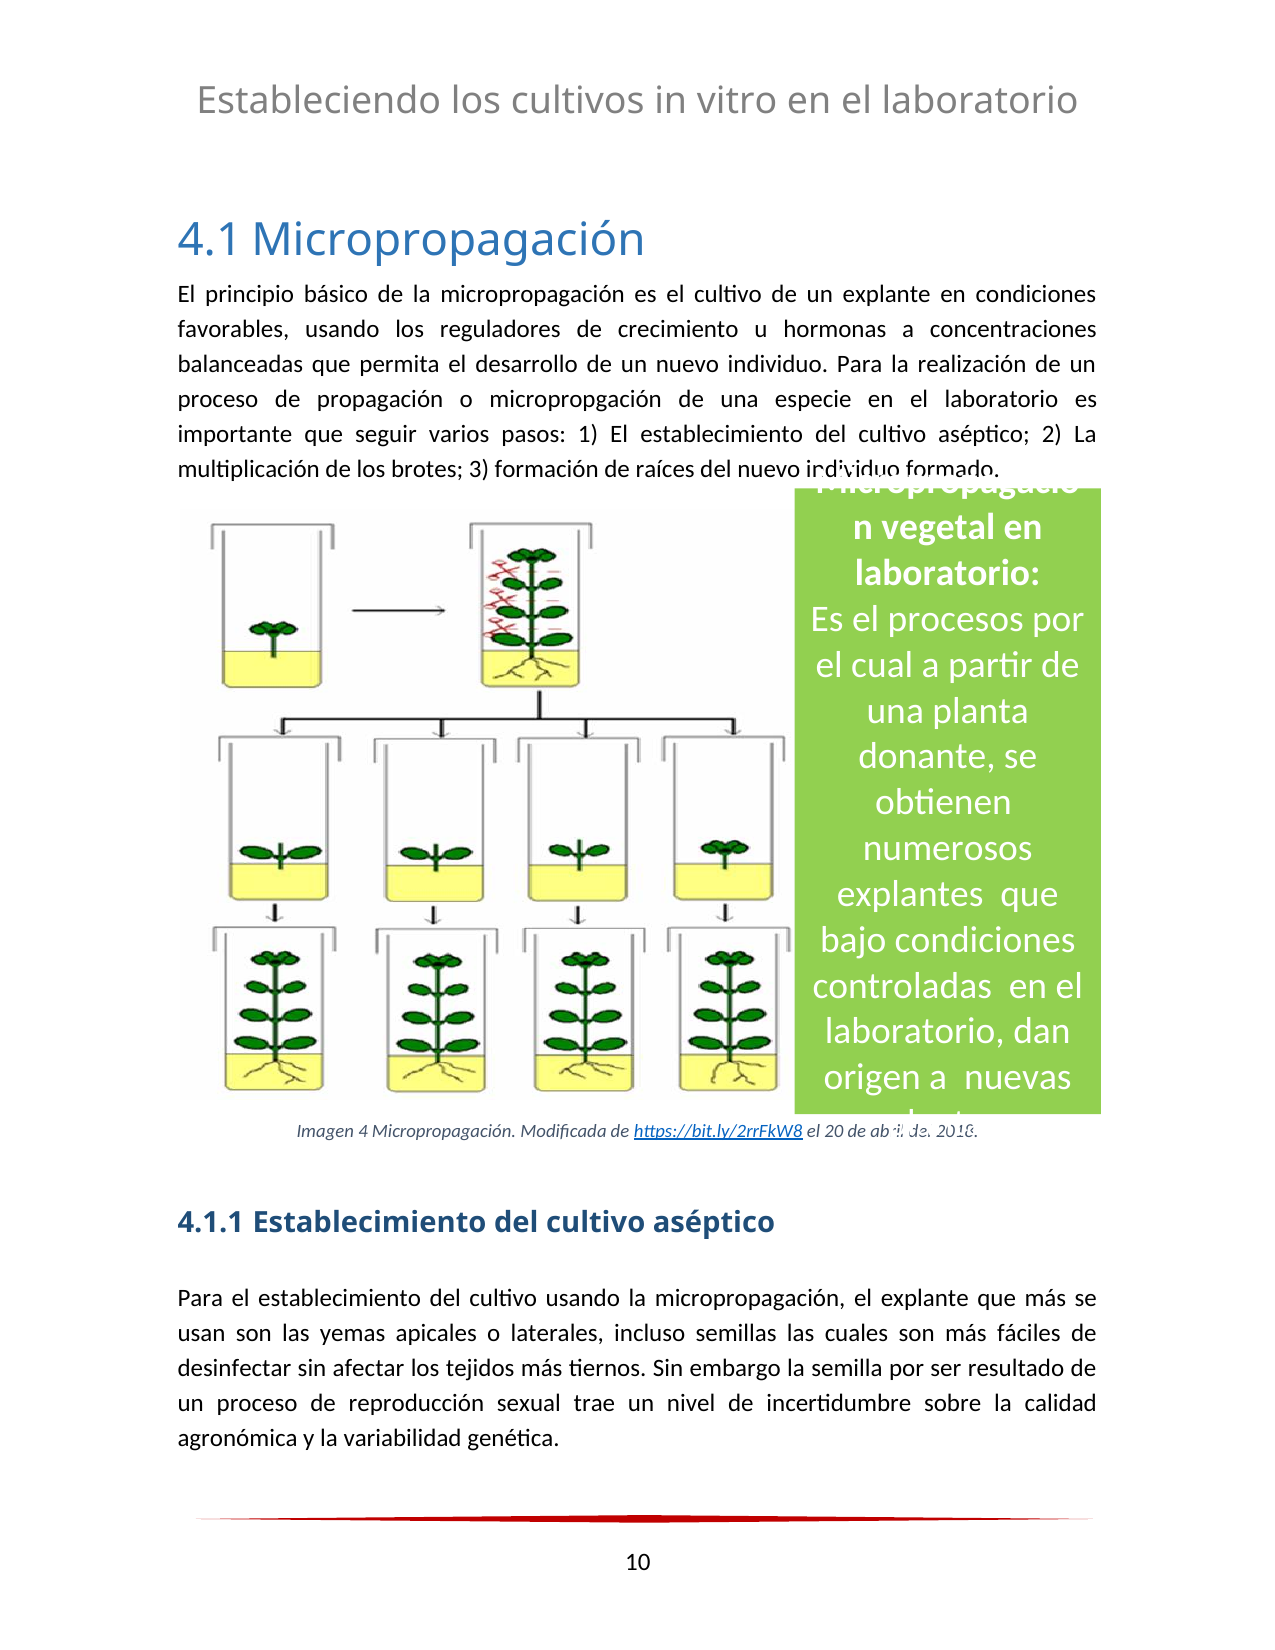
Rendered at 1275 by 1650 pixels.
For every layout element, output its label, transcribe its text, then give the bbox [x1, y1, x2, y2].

subtitle Micropropagación [177, 207, 1098, 269]
text El principio básico de la micropropagación es el cultivo de un explante en condiciones favorables, usando los reguladores de crecimiento u hormonas a concentraciones balanceadas que permita el desarrollo de un nuevo individuo. Para la realización de un proceso de propagación o micropropgación de una especie en el laboratorio es importante que seguir varios pasos: 1) El establecimiento del cultivo aséptico; 2) La multiplicación de los brotes; 3) formación de raíces del nuevo individuo formado. [177, 278, 1098, 484]
text Para el establecimiento del cultivo usando la micropropagación, el explante que más se usan son las yemas apicales o laterales, incluso semillas las cuales son más fáciles de desinfectar sin afectar los tejidos más tiernos. Sin embargo la semilla por ser resultado de un proceso de reproducción sexual trae un nivel de incertidumbre sobre la calidad agronómica y la variabilidad genética. [177, 1282, 1098, 1453]
subtitle Establecimiento del cultivo aséptico [177, 1202, 1098, 1241]
picture [180, 509, 794, 1100]
